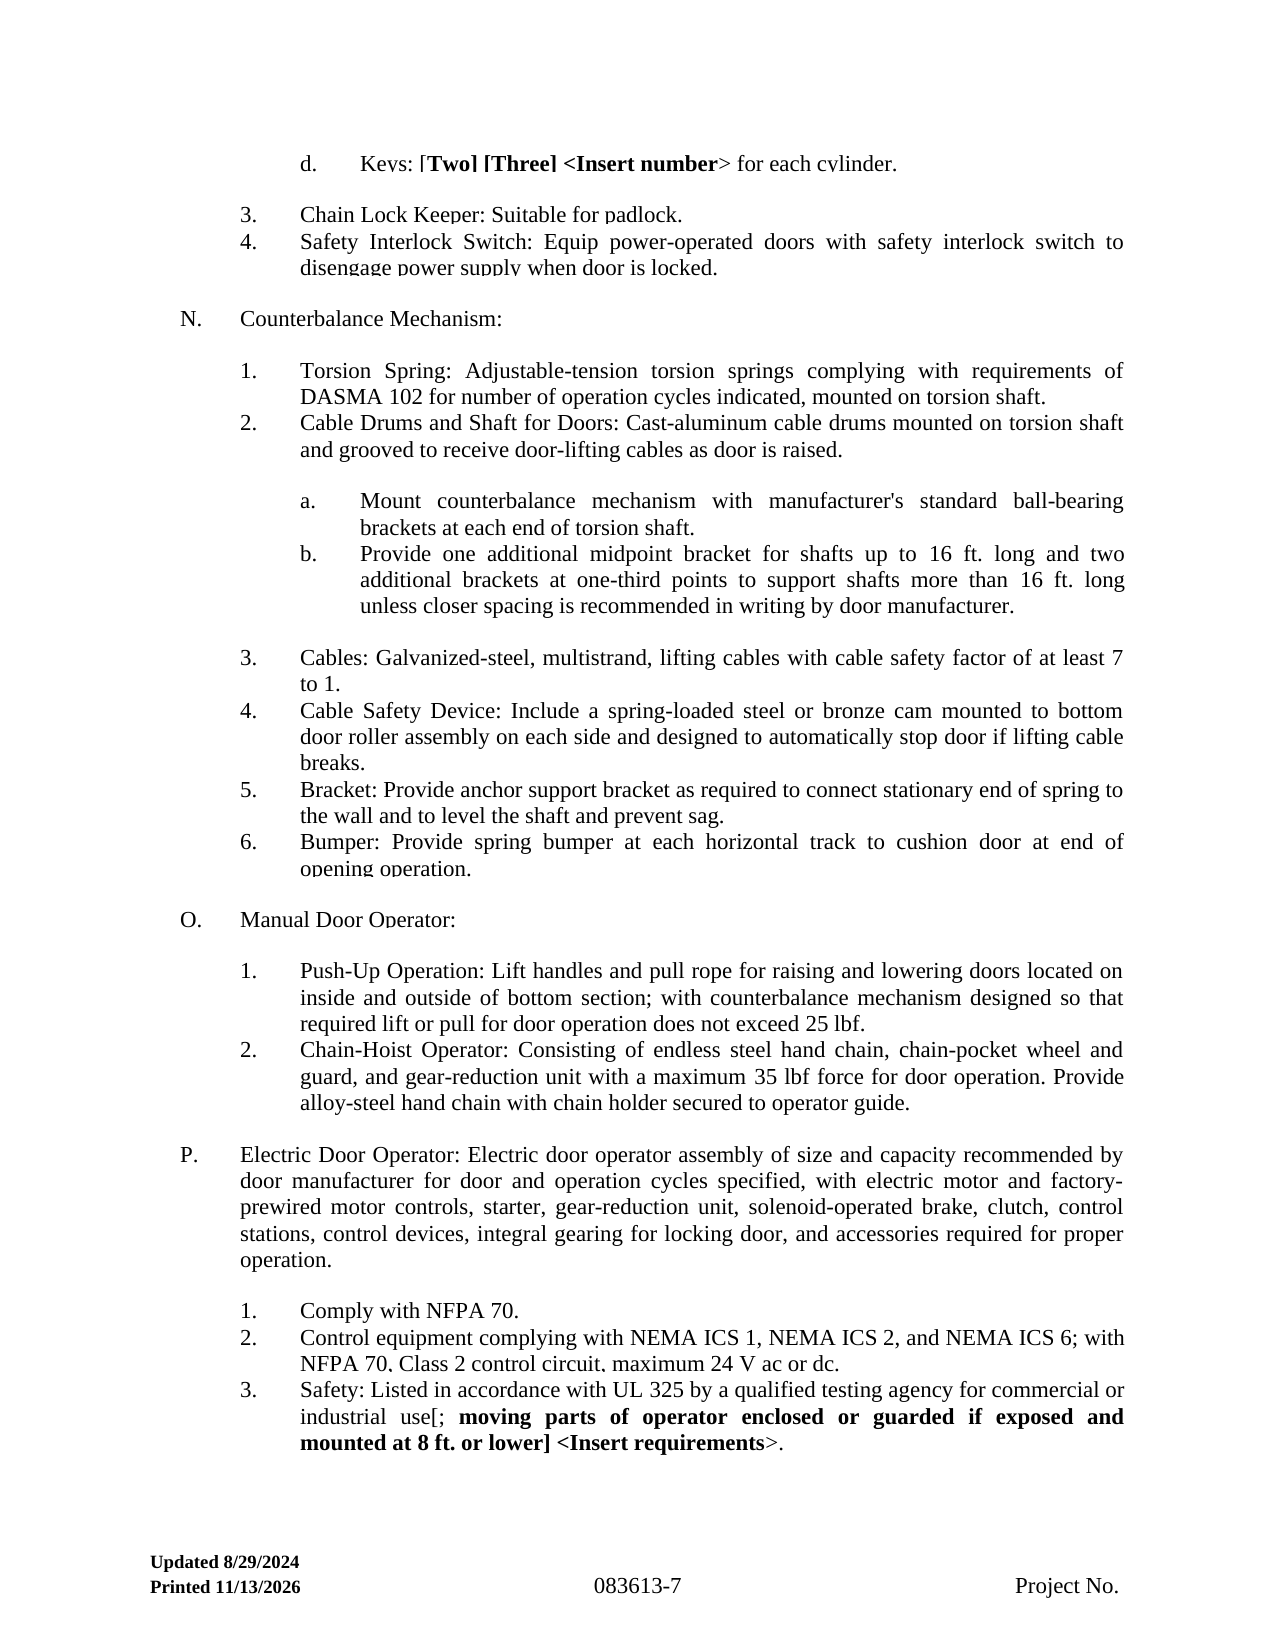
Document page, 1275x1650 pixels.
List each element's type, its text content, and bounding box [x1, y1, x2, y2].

text Chain-Hoist Operator: Consisting of endless steel hand chain, chain-pocket wheel and guard, and gear-reduction unit with a maximum 35 lbf force for door operation. Provide alloy-steel hand chain with chain holder secured to operator guide. [240, 1037, 1125, 1116]
text Manual Door Operator: [180, 906, 1125, 928]
text Chain Lock Keeper: Suitable for padlock. [240, 201, 1125, 224]
text Counterbalance Mechanism: [180, 305, 1125, 332]
text Cable Safety Device: Include a spring-loaded steel or bronze cam mounted to bottom door roller assembly on each side and designed to automatically stop door if lifting cable breaks. [240, 697, 1125, 776]
text Safety Interlock Switch: Equip power-operated doors with safety interlock switch to disengage power supply when door is locked. [240, 228, 1125, 276]
text Keys: [Two] [Three] <Insert number> for each cylinder. [300, 150, 1125, 172]
text Comply with NFPA 70. [240, 1297, 1125, 1324]
text Push-Up Operation: Lift handles and pull rope for raising and lowering doors located on inside and outside of bottom section; with counterbalance mechanism designed so that required lift or pull for door operation does not exceed 25 lbf. [240, 957, 1125, 1037]
text Bumper: Provide spring bumper at each horizontal track to cushion door at end of opening operation. [240, 828, 1125, 877]
text Cables: Galvanized-steel, multistrand, lifting cables with cable safety factor of at least 7 to 1. [240, 644, 1125, 697]
text Provide one additional midpoint bracket for shafts up to 16 ft. long and two additional brackets at one-third points to support shafts more than 16 ft. long unless closer spacing is recommended in writing by door manufacturer. [300, 540, 1125, 619]
text Bracket: Provide anchor support bracket as required to connect stationary end of spring to the wall and to level the shaft and prevent sag. [240, 776, 1125, 828]
text Safety: Listed in accordance with UL 325 by a qualified testing agency for commercial or industrial use[; moving parts of operator enclosed or guarded if exposed and mounted at 8 ft. or lower] <Insert requirements>. [240, 1376, 1125, 1456]
text Torsion Spring: Adjustable-tension torsion springs complying with requirements of DASMA 102 for number of operation cycles indicated, mounted on torsion shaft. [240, 357, 1125, 409]
text Mount counterbalance mechanism with manufacturer's standard ball-bearing brackets at each end of torsion shaft. [300, 487, 1125, 540]
text Cable Drums and Shaft for Doors: Cast-aluminum cable drums mounted on torsion shaft and grooved to receive door-lifting cables as door is raised. [240, 409, 1125, 462]
text Electric Door Operator: Electric door operator assembly of size and capacity recommended by door manufacturer for door and operation cycles specified, with electric motor and factory-prewired motor controls, starter, gear-reduction unit, solenoid-operated brake, clutch, control stations, control devices, integral gearing for locking door, and accessories required for proper operation. [180, 1141, 1125, 1272]
text Control equipment complying with NEMA ICS 1, NEMA ICS 2, and NEMA ICS 6; with NFPA 70, Class 2 control circuit, maximum 24 V ac or dc. [240, 1324, 1125, 1372]
